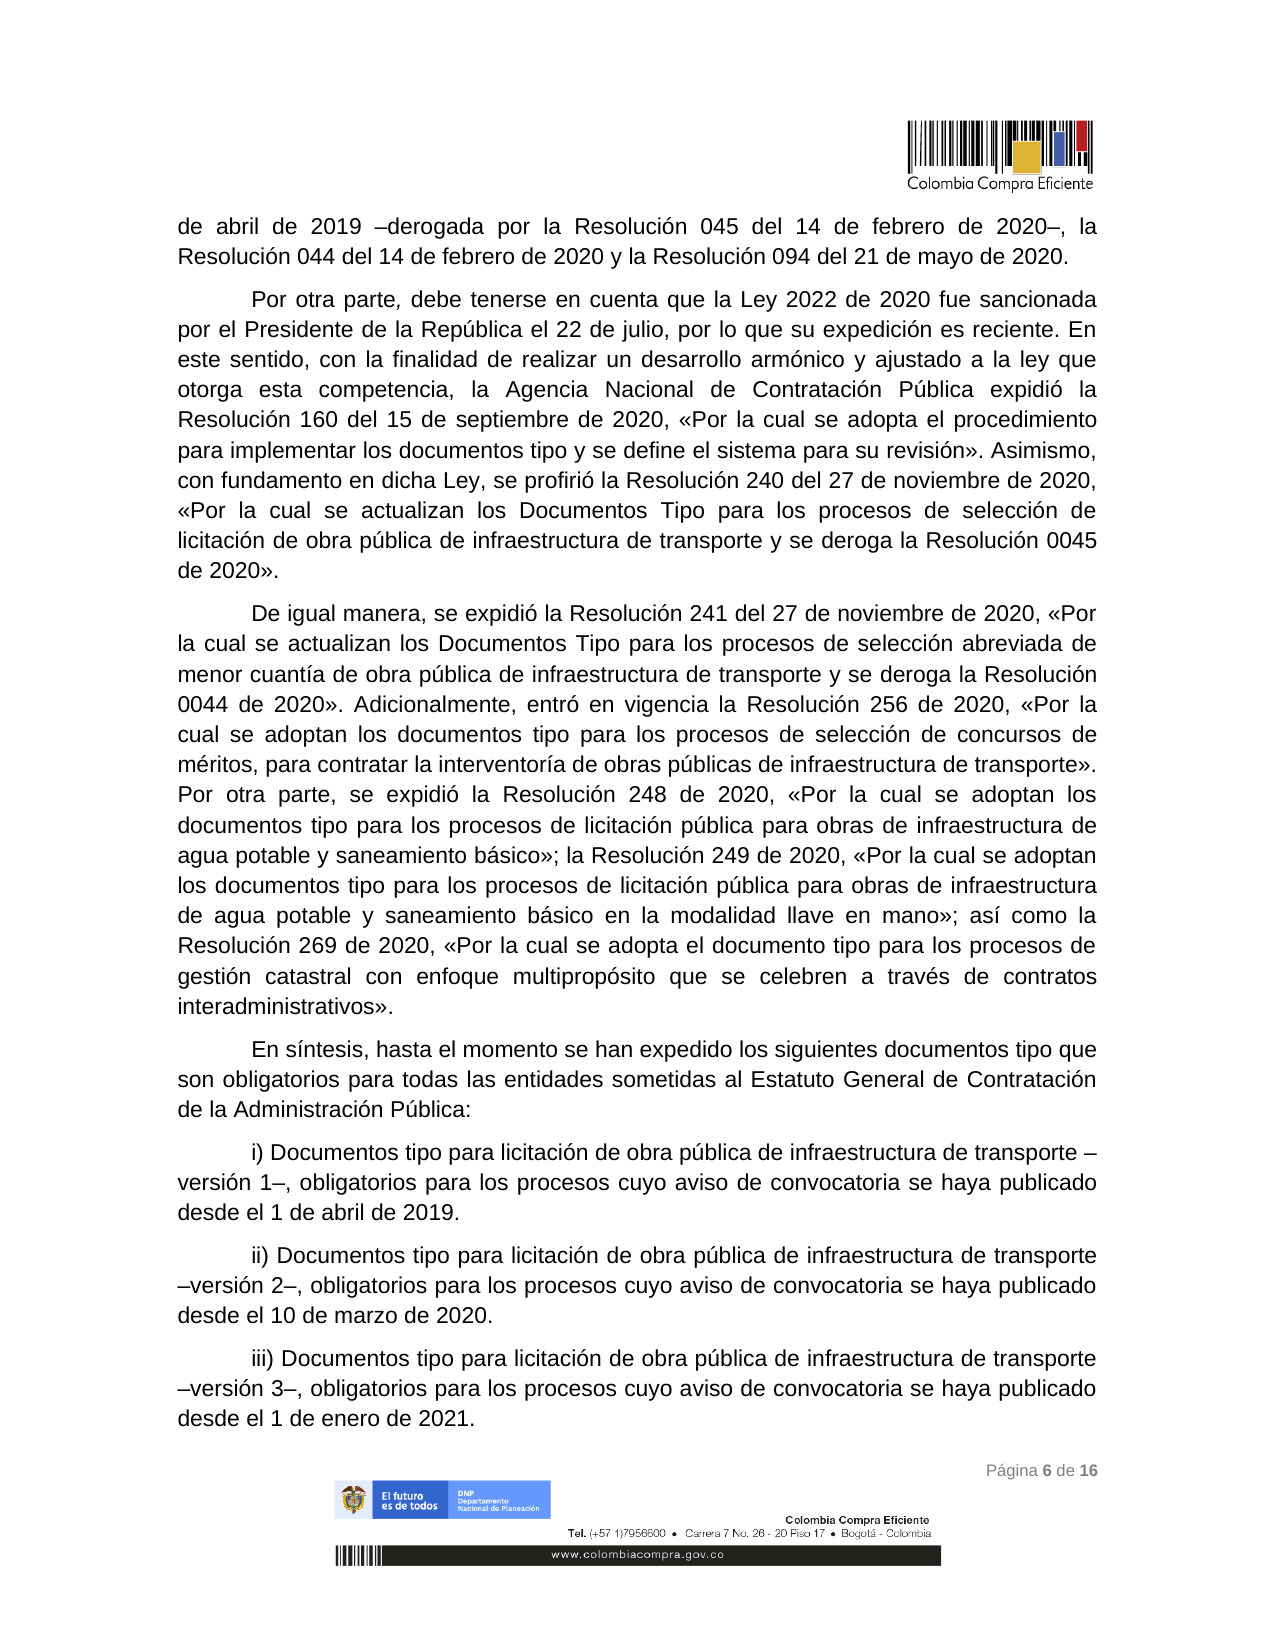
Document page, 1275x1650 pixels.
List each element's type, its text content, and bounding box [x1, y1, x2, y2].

text En síntesis, hasta el momento se han expedido los siguientes documentos tipo que son obligatorios para todas las entidades sometidas al Estatuto General de Contratación de la Administración Pública: [177, 1036, 1098, 1122]
picture [899, 114, 1099, 196]
text De igual manera, se expidió la Resolución 241 del 27 de noviembre de 2020, «Por la cual se actualizan los Documentos Tipo para los procesos de selección abreviada de menor cuantía de obra pública de infraestructura de transporte y se deroga la Resolución 0044 de 2020». Adicionalmente, entró en vigencia la Resolución 256 de 2020, «Por la cual se adoptan los documentos tipo para los procesos de selección de concursos de méritos, para contratar la interventoría de obras públicas de infraestructura de transporte». Por otra parte, se expidió la Resolución 248 de 2020, «Por la cual se adoptan los documentos tipo para los procesos de licitación pública para obras de infraestructura de agua potable y saneamiento básico»; la Resolución 249 de 2020, «Por la cual se adoptan los documentos tipo para los procesos de licitación pública para obras de infraestructura de agua potable y saneamiento básico en la modalidad llave en mano»; así como la Resolución 269 de 2020, «Por la cual se adopta el documento tipo para los procesos de gestión catastral con enfoque multipropósito que se celebren a través de contratos interadministrativos». [177, 600, 1098, 1019]
text Por otra parte, debe tenerse en cuenta que la Ley 2022 de 2020 fue sancionada por el Presidente de la República el 22 de julio, por lo que su expedición es reciente. En este sentido, con la finalidad de realizar un desarrollo armónico y ajustado a la ley que otorga esta competencia, la Agencia Nacional de Contratación Pública expidió la Resolución 160 del 15 de septiembre de 2020, «Por la cual se adopta el procedimiento para implementar los documentos tipo y se define el sistema para su revisión». Asimismo, con fundamento en dicha Ley, se profirió la Resolución 240 del 27 de noviembre de 2020, «Por la cual se actualizan los Documentos Tipo para los procesos de selección de licitación de obra pública de infraestructura de transporte y se deroga la Resolución 0045 de 2020». [177, 286, 1098, 584]
text i) Documentos tipo para licitación de obra pública de infraestructura de transporte –versión 1–, obligatorios para los procesos cuyo aviso de convocatoria se haya publicado desde el 1 de abril de 2019. [177, 1139, 1098, 1225]
text ii) Documentos tipo para licitación de obra pública de infraestructura de transporte –versión 2–, obligatorios para los procesos cuyo aviso de convocatoria se haya publicado desde el 10 de marzo de 2020. [177, 1242, 1098, 1328]
picture [334, 1480, 942, 1566]
text iii) Documentos tipo para licitación de obra pública de infraestructura de transporte –versión 3–, obligatorios para los procesos cuyo aviso de convocatoria se haya publicado desde el 1 de enero de 2021. [177, 1345, 1098, 1432]
